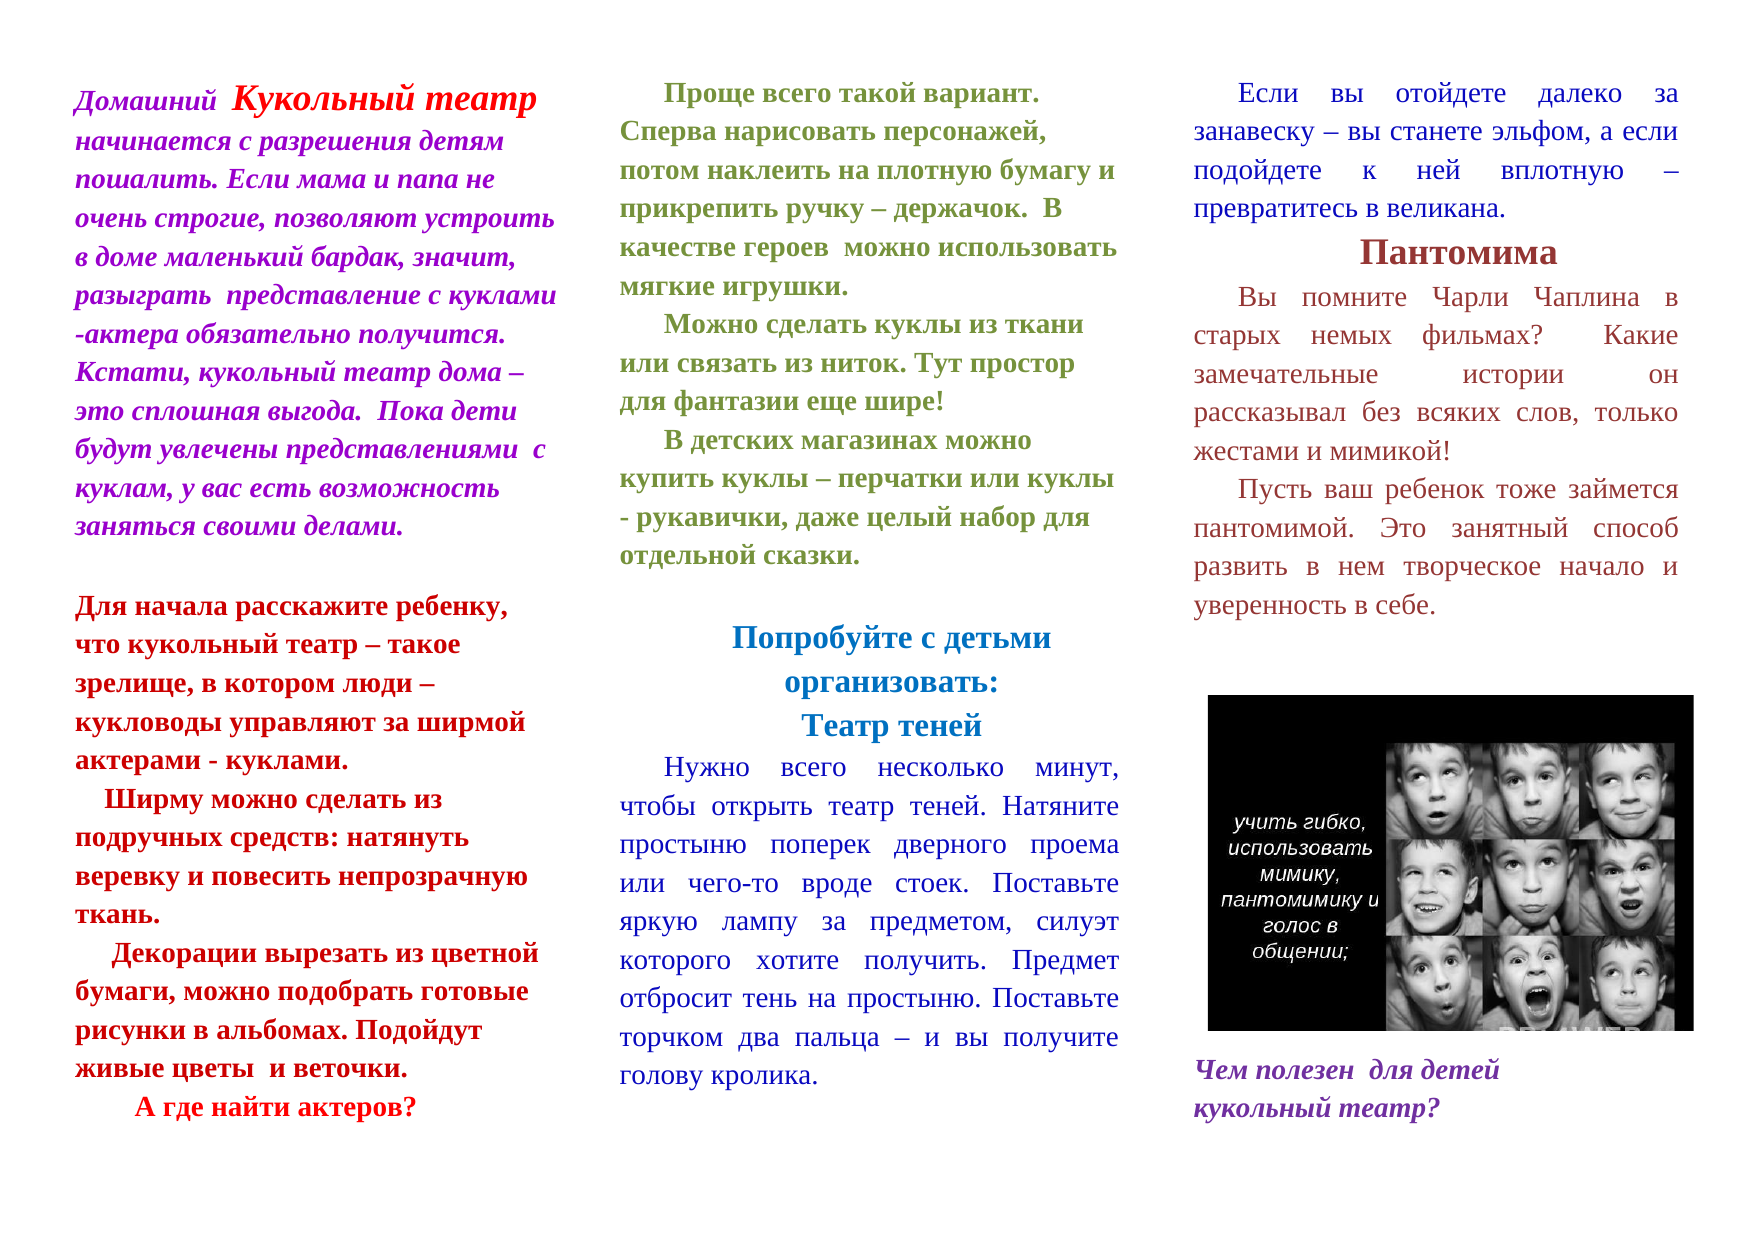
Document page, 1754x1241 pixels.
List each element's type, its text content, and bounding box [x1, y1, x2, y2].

text Пантомима [1193, 229, 1679, 272]
text Попробуйте с детьми [619, 617, 1119, 655]
picture [1207, 695, 1694, 1031]
text кукольный театр? [1193, 1090, 1679, 1124]
text Если вы отойдете далеко за занавеску – вы станете эльфом, а если подойдете к ней вплотную – превратитесь в великана. [1193, 75, 1679, 224]
text Вы помните Чарли Чаплина в старых немых фильмах? Какие замечательные истории он рассказывал без всяких слов, только жестами и мимикой! [1193, 279, 1679, 466]
text Декорации вырезать из цветной бумаги, можно подобрать готовые рисунки в альбомах. Подойдут живые цветы и веточки. [75, 935, 560, 1084]
text Для начала расскажите ребенку, что кукольный театр – такое зрелище, в котором люди – кукловоды управляют за ширмой актерами - куклами. [75, 588, 560, 776]
text Театр теней [619, 705, 1119, 743]
text Проще всего такой вариант. Сперва нарисовать персонажей, потом наклеить на плотную бумагу и прикрепить ручку – держачок. В качестве героев можно использовать мягкие игрушки. [619, 75, 1119, 301]
text А где найти актеров? [75, 1089, 560, 1123]
text В детских магазинах можно купить куклы – перчатки или куклы - рукавички, даже целый набор для отдельной сказки. [619, 422, 1119, 571]
text Чем полезен для детей [1193, 1052, 1679, 1085]
text Пусть ваш ребенок тоже займется пантомимой. Это занятный способ развить в нем творческое начало и уверенность в себе. [1193, 471, 1679, 621]
text Кстати, кукольный театр дома – это сплошная выгода. Пока дети будут увлечены представлениями с куклам, у вас есть возможность заняться своими делами. [75, 354, 560, 542]
text Ширму можно сделать из подручных средств: натянуть веревку и повесить непрозрачную ткань. [75, 781, 560, 930]
text организовать: [619, 661, 1119, 699]
text Можно сделать куклы из ткани или связать из ниток. Тут простор для фантазии еще шире! [619, 306, 1119, 417]
text Нужно всего несколько минут, чтобы открыть театр теней. Натяните простыню поперек дверного проема или чего-то вроде стоек. Поставьте яркую лампу за предметом, силуэт которого хотите получить. Предмет отбросит тень на простыню. Поставьте торчком два пальца – и вы получите голову кролика. [619, 749, 1119, 1091]
text Домашний Кукольный театр начинается с разрешения детям пошалить. Если мама и папа не очень строгие, позволяют устроить в доме маленький бардак, значит, разыграть представление с куклами -актера обязательно получится. [75, 75, 560, 349]
